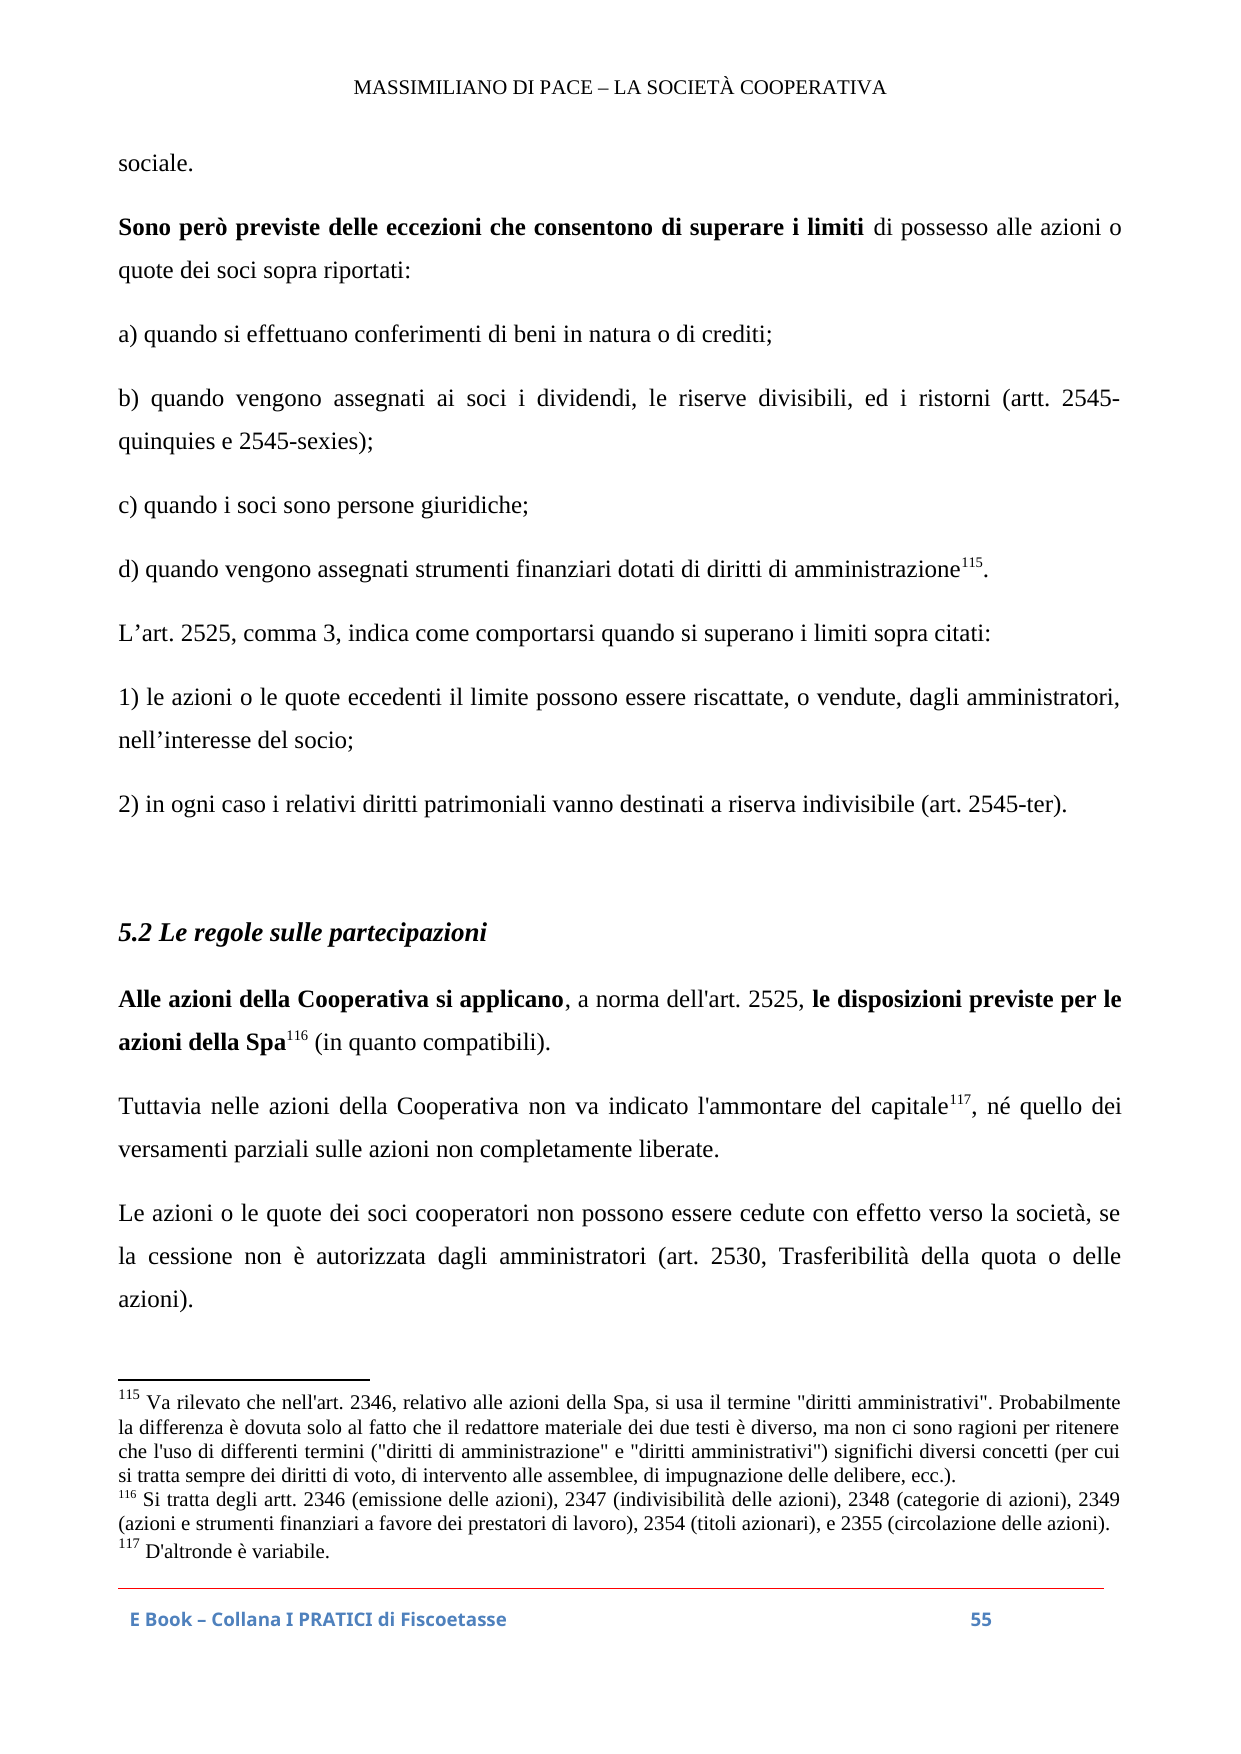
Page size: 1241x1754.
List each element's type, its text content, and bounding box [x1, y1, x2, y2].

text b) quando vengono assegnati ai soci i dividendi, le riserve divisibili, ed i ristorni (artt. 2545-quinquies e 2545-sexies); [118, 383, 1122, 454]
text Alle azioni della Cooperativa si applicano, a norma dell'art. 2525, le disposizioni previste per le azioni della Spa (in quanto compatibili). [118, 984, 1122, 1056]
text c) quando i soci sono persone giuridiche; [118, 490, 1122, 518]
text L’art. 2525, comma 3, indica come comportarsi quando si superano i limiti sopra citati: [118, 618, 1122, 646]
subtitle 5.2 Le regole sulle partecipazioni [118, 917, 1122, 948]
text Sono però previste delle eccezioni che consentono di superare i limiti di possesso alle azioni o quote dei soci sopra riportati: [118, 212, 1122, 283]
text Le azioni o le quote dei soci cooperatori non possono essere cedute con effetto verso la società, se la cessione non è autorizzata dagli amministratori (art. 2530, Trasferibilità della quota o delle azioni). [118, 1198, 1122, 1313]
text 2) in ogni caso i relativi diritti patrimoniali vanno destinati a riserva indivisibile (art. 2545-ter). [118, 789, 1122, 817]
text 1) le azioni o le quote eccedenti il limite possono essere riscattate, o vendute, dagli amministratori, nell’interesse del socio; [118, 682, 1122, 753]
text Tuttavia nelle azioni della Cooperativa non va indicato l'ammontare del capitale, né quello dei versamenti parziali sulle azioni non completamente liberate. [118, 1091, 1122, 1163]
text a) quando si effettuano conferimenti di beni in natura o di crediti; [118, 319, 1122, 347]
text Nelle Cooperative nessun socio può avere comunque una partecipazione superiore a 100.000 euro, né tante azioni il cui valore nominale superi tale somma, ma l'atto costitutivo, nelle Cooperative con più di 500 soci, può elevare il limite dei 100.000 euro, fino al 2% del capitale sociale. [118, 148, 1122, 176]
text d) quando vengono assegnati strumenti finanziari dotati di diritti di amministrazione. [118, 554, 1122, 582]
